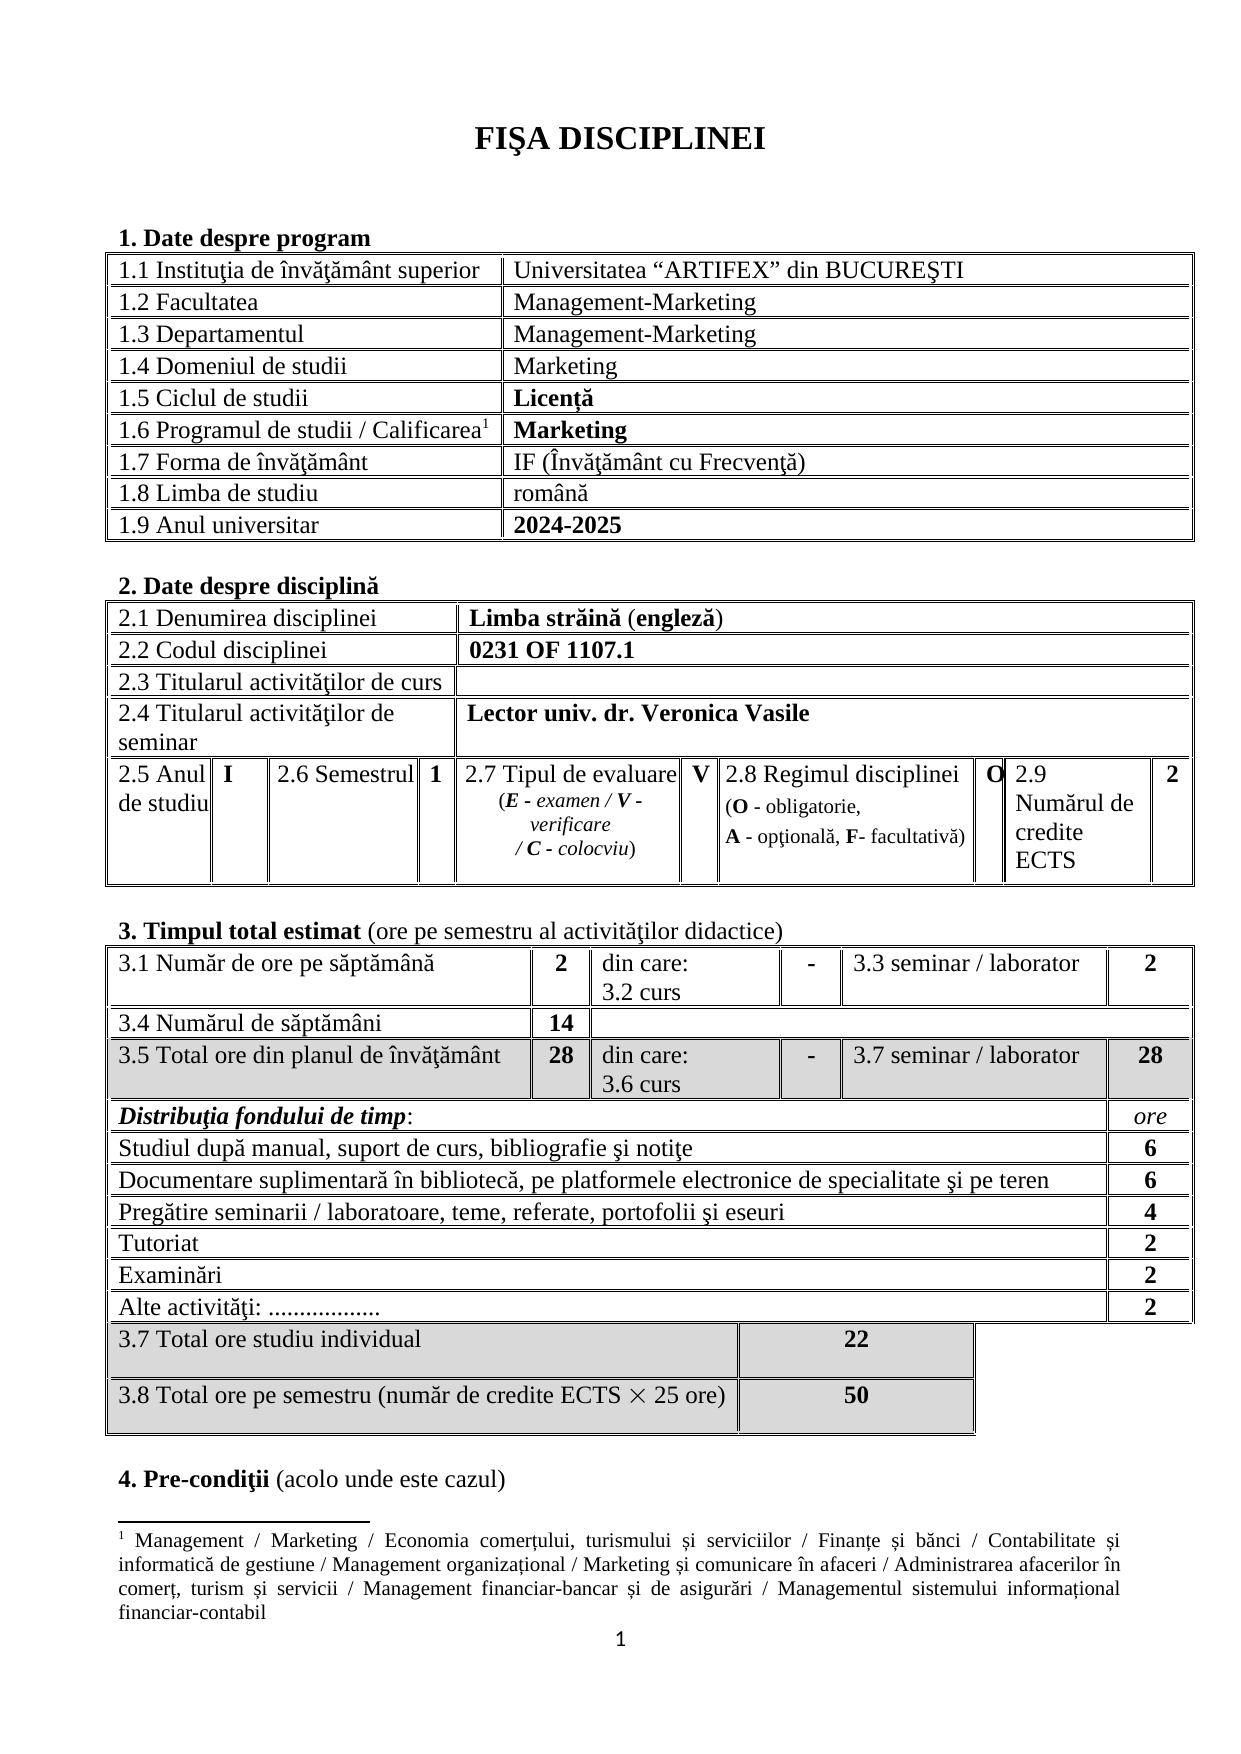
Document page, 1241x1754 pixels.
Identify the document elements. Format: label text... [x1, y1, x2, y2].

table_cell 6 [1109, 1130, 1192, 1162]
table_cell 2.5 Anul de studiu [107, 756, 212, 884]
table_header din care: 3.2 curs [591, 948, 780, 1005]
table_header - [780, 946, 842, 1005]
table_cell 2 [1108, 1225, 1193, 1257]
table_cell Marketing [504, 412, 1192, 443]
table_cell ore [1108, 1098, 1193, 1130]
table_cell Tutoriat [107, 1225, 1107, 1257]
table_cell - [782, 1040, 840, 1098]
table_cell 3.7 seminar / laborator [843, 1040, 1106, 1098]
table_cell 6 [1109, 1162, 1192, 1193]
table_header 3.1 Număr de ore pe săptămână [108, 946, 532, 1005]
table_cell 1.8 Limba de studiu [107, 475, 502, 507]
table_cell Marketing [502, 348, 1193, 380]
table_cell 2.4 Titularul activităţilor de seminar [107, 695, 456, 756]
table_cell 0231 OF 1107.1 [459, 632, 1192, 663]
table_cell IF (Învăţământ cu Frecvenţă) [504, 444, 1192, 475]
table_cell 3.7 Total ore studiu individual [107, 1321, 738, 1377]
table_cell Licență [504, 380, 1192, 412]
table_cell 1 [418, 756, 456, 884]
table_cell 1.4 Domeniul de studii [107, 348, 502, 380]
table_header 2 [532, 946, 591, 1005]
table_cell 2.9 Numărul de credite ECTS [1004, 757, 1152, 884]
table_cell Studiul după manual, suport de curs, bibliografie şi notiţe [108, 1130, 1106, 1162]
table_cell 2.2 Codul disciplinei [108, 632, 456, 663]
table_cell [457, 664, 1192, 695]
table_cell 28 [533, 1040, 589, 1098]
table_cell Examinări [107, 1257, 1107, 1289]
table_cell 2 [1152, 756, 1193, 884]
table_cell O [975, 759, 1004, 884]
table_cell Alte activităţi: .................. [107, 1289, 1107, 1321]
table_cell 14 [533, 1009, 589, 1037]
table_cell 50 [738, 1380, 974, 1433]
table_cell din care: 3.6 curs [592, 1040, 779, 1098]
table_cell [591, 1005, 1193, 1037]
table_header 2 [1108, 948, 1192, 1005]
table_cell 28 [1108, 1037, 1193, 1098]
table_cell 2.8 Regimul disciplinei (O - obligatorie, A - opţională, F- facultativă) [718, 759, 974, 884]
table_cell Distribuţia fondului de timp: [107, 1098, 1107, 1130]
table_header 2.1 Denumirea disciplinei [108, 601, 458, 632]
table_cell V [681, 759, 718, 884]
text fişa disciplinei [118, 118, 1122, 156]
table_cell 1.2 Facultatea [107, 284, 502, 316]
table_cell 3.5 Total ore din planul de învăţământ [107, 1037, 532, 1098]
table_cell Management-Marketing [502, 284, 1193, 316]
table_cell Documentare suplimentară în bibliotecă, pe platformele electronice de specialitate şi pe teren [108, 1162, 1106, 1193]
table_cell Pregătire seminarii / laboratoare, teme, referate, portofolii şi eseuri [108, 1194, 1106, 1225]
table_cell 3.8 Total ore pe semestru (număr de credite ECTS 25 ore) [108, 1377, 738, 1433]
text 3. Timpul total estimat (ore pe semestru al activităţilor didactice) [118, 916, 1122, 945]
table_cell 2 [1108, 1257, 1193, 1289]
table_header 3.3 seminar / laborator [842, 948, 1107, 1005]
table_cell 4 [1109, 1194, 1192, 1225]
table_cell 2 [1108, 1289, 1193, 1321]
table_cell 22 [740, 1324, 973, 1377]
table_cell I [212, 759, 268, 884]
table_header Limba străină (engleză) [458, 603, 1192, 632]
table_cell 1.5 Ciclul de studii [108, 380, 501, 412]
table_header 1.1 Instituţia de învăţământ superior [108, 255, 502, 284]
table_cell 2.6 Semestrul [268, 759, 418, 884]
text 1. Date despre program [118, 223, 1122, 252]
table_cell 3.4 Numărul de săptămâni [107, 1005, 532, 1037]
text 4. Pre-condiţii (acolo unde este cazul) [118, 1464, 1122, 1493]
table_cell 2.7 Tipul de evaluare (E - examen / V - verificare / C - colocviu) [456, 757, 681, 884]
table_cell 1.6 Programul de studii / Calificarea [108, 412, 501, 443]
table_cell 1.9 Anul universitar [107, 507, 502, 539]
table_cell 1.3 Departamentul [107, 316, 502, 348]
table_cell română [502, 475, 1193, 507]
table_cell 2024-2025 [502, 507, 1193, 539]
text 2. Date despre disciplină [118, 571, 1122, 600]
table_header Universitatea “ARTIFEX” din BUCUREŞTI [502, 255, 1192, 284]
table_cell Lector univ. dr. Veronica Vasile [456, 695, 1193, 756]
table_cell Management-Marketing [502, 316, 1193, 348]
table_cell 1.7 Forma de învăţământ [108, 444, 501, 475]
table_cell 2.3 Titularul activităţilor de curs [108, 664, 454, 695]
